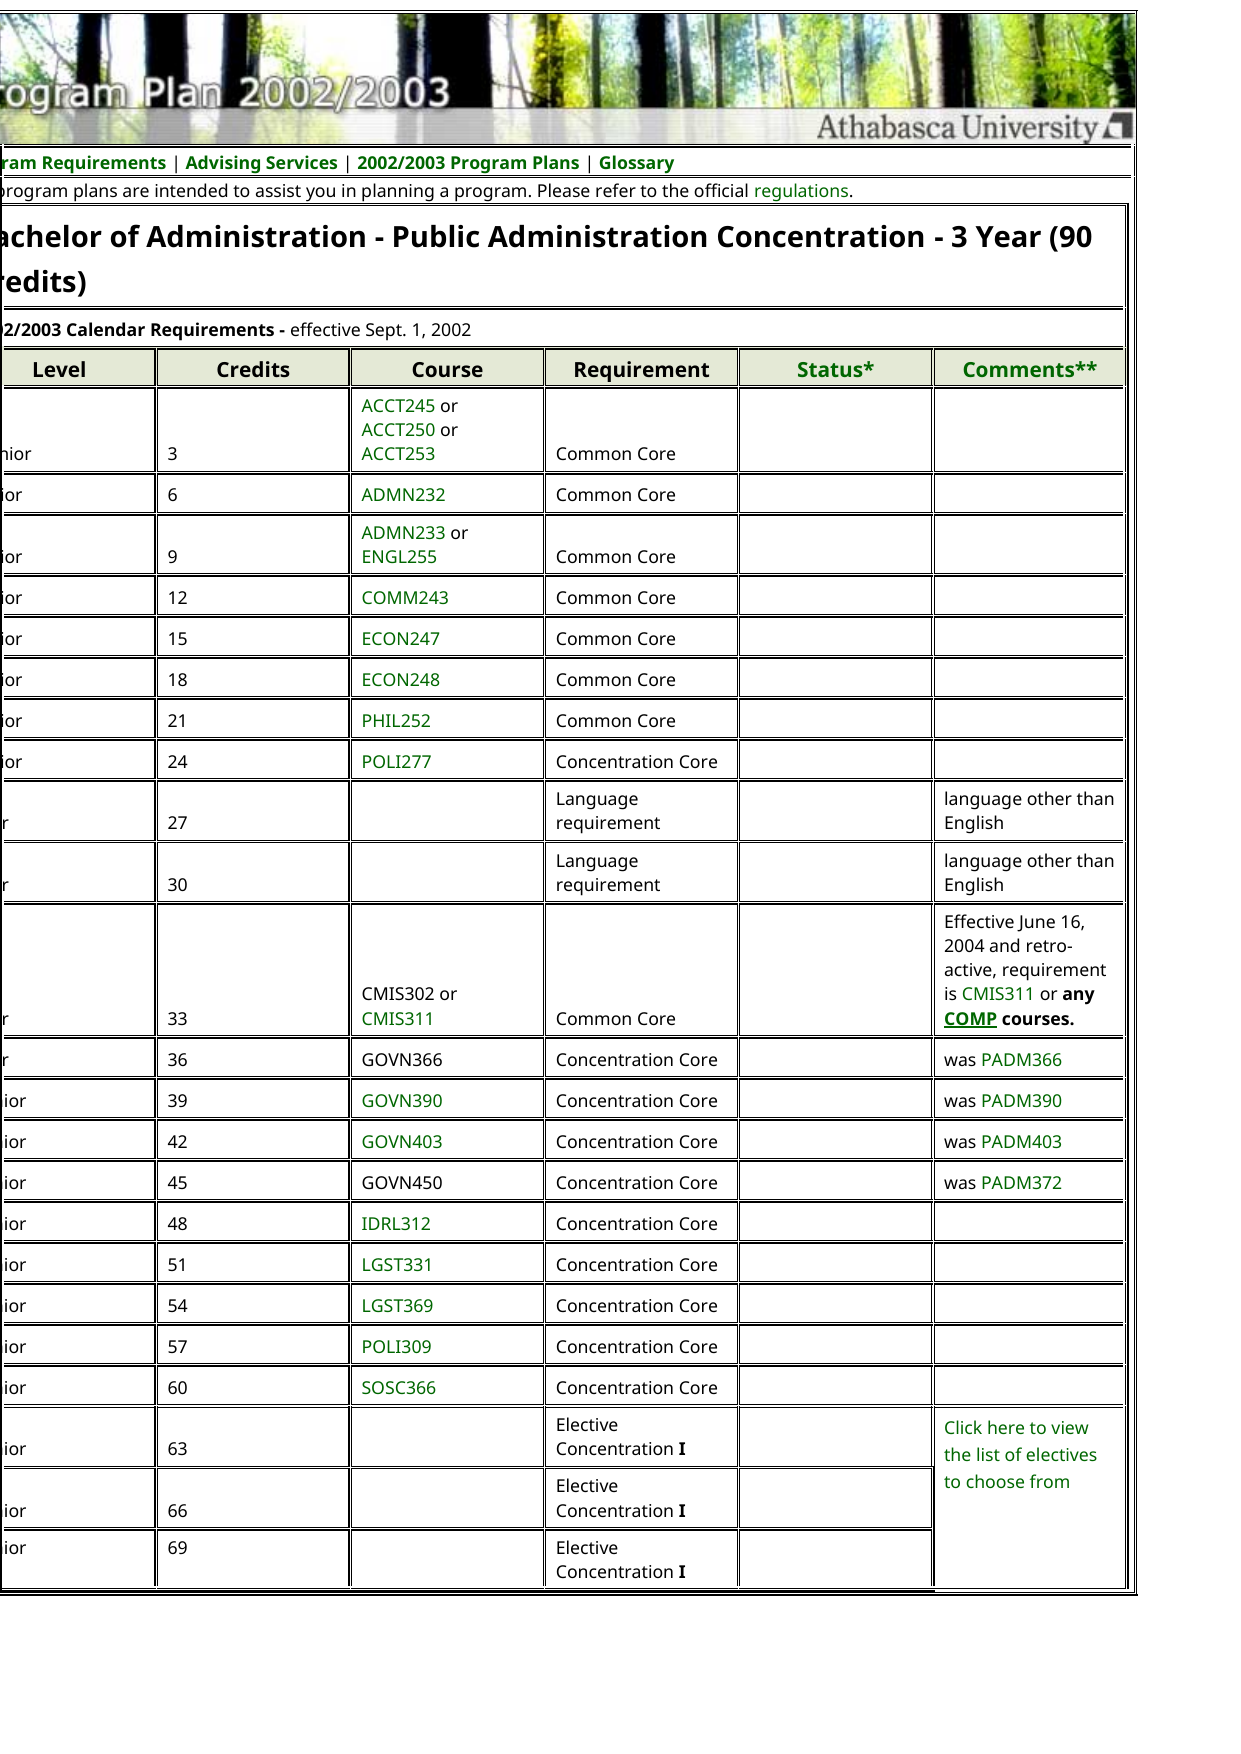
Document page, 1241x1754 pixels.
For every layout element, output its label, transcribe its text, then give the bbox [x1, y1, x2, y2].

picture [0, 14, 1136, 144]
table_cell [2, 175, 1134, 1592]
table_cell Program Requirements | Advising Services | 2002/2003 Program Plans | Glossary [0, 144, 1136, 174]
